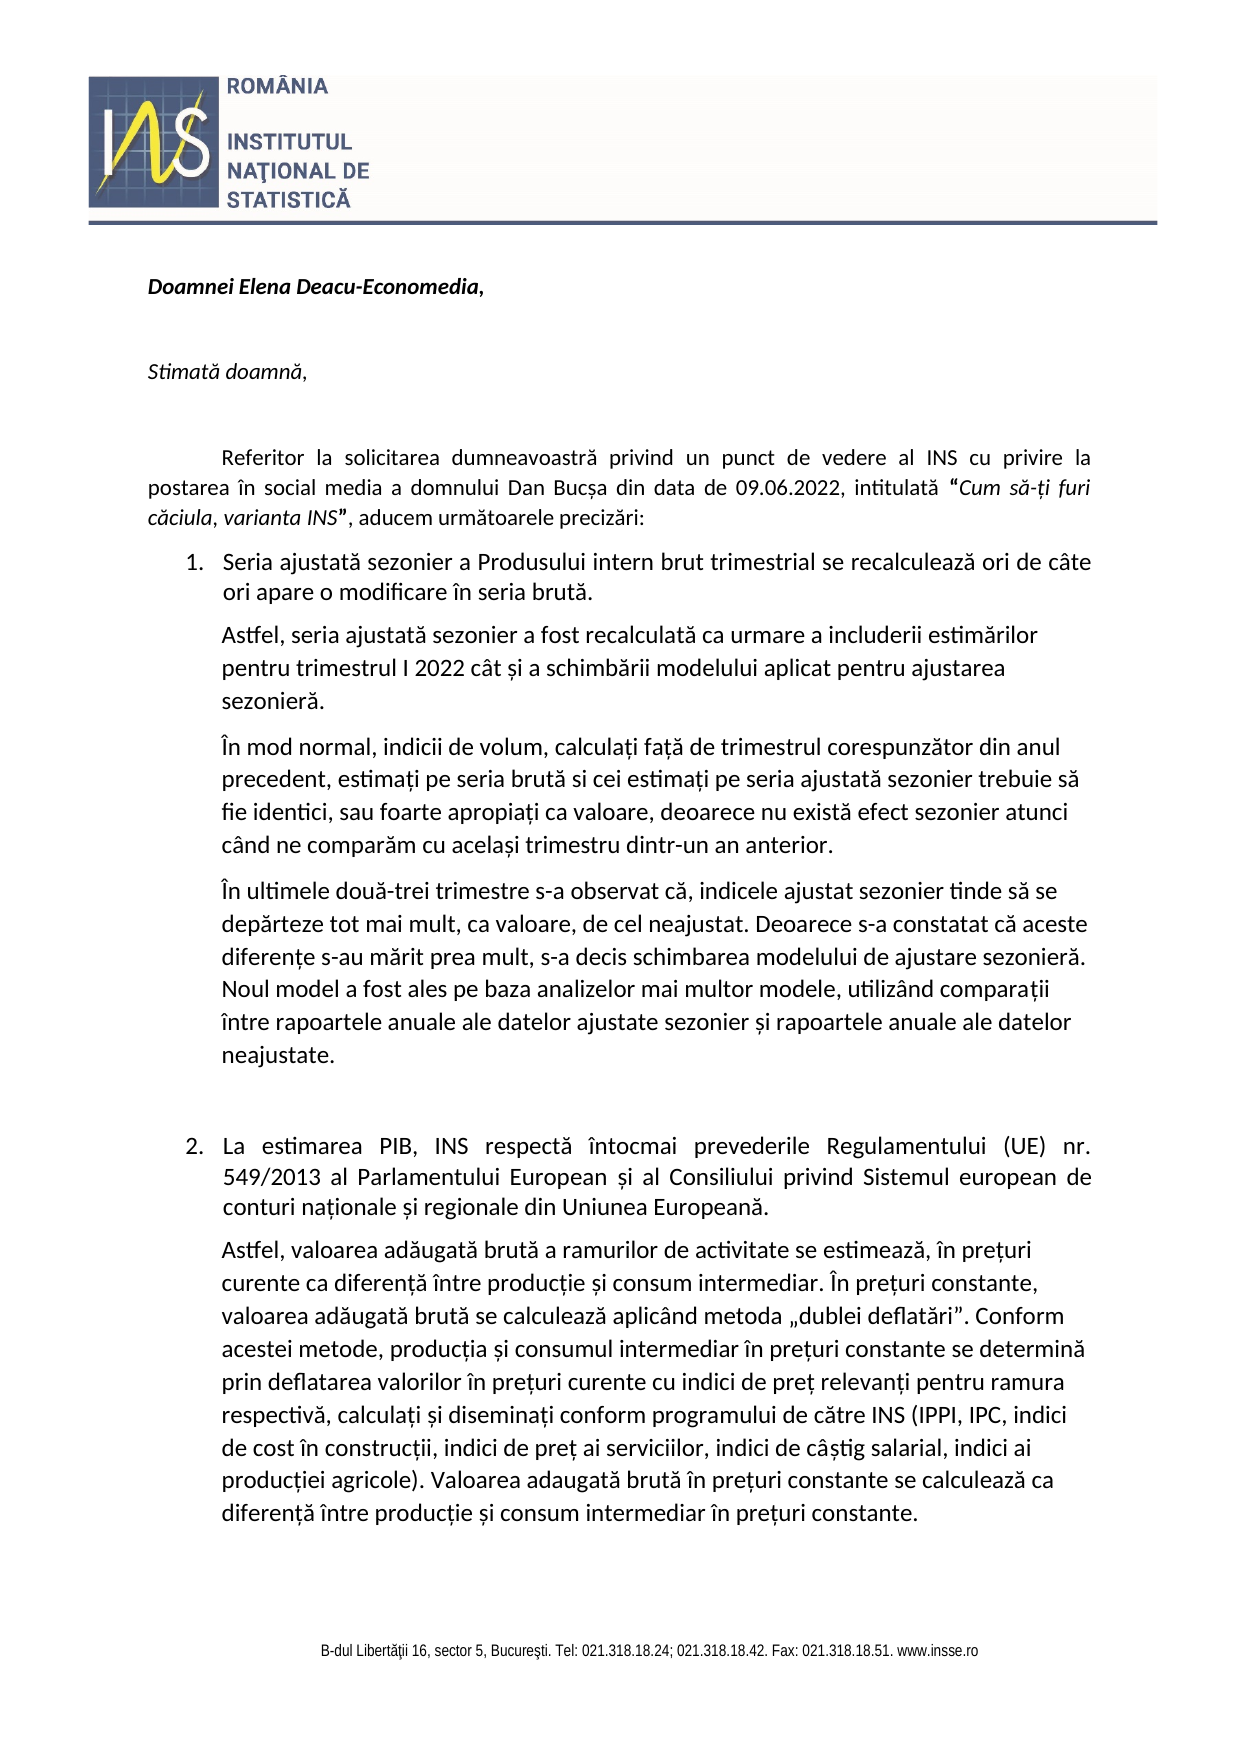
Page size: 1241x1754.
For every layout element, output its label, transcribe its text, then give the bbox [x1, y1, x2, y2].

text În mod normal, indicii de volum, calculaţi faţă de trimestrul corespunzător din anul precedent, estimaţi pe seria brută si cei estimaţi pe seria ajustată sezonier trebuie să fie identici, sau foarte apropiaţi ca valoare, deoarece nu există efect sezonier atunci când ne comparăm cu același trimestru dintr-un an anterior. [221, 731, 1093, 860]
text Stimată doamnă, [148, 357, 1093, 385]
picture [88, 75, 1158, 225]
text Astfel, valoarea adăugată brută a ramurilor de activitate se estimează, în preţuri curente ca diferenţă între producţie şi consum intermediar. În preţuri constante, valoarea adăugată brută se calculează aplicând metoda „dublei deflatări”. Conform acestei metode, producţia şi consumul intermediar în preţuri constante se determină prin deflatarea valorilor în preţuri curente cu indici de preţ relevanţi pentru ramura respectivă, calculaţi şi diseminaţi conform programului de către INS (IPPI, IPC, indici de cost în construcţii, indici de preţ ai serviciilor, indici de câştig salarial, indici ai producţiei agricole). Valoarea adaugată brută în preţuri constante se calculează ca diferenţă între producţie şi consum intermediar în preţuri constante. [221, 1234, 1093, 1528]
text Referitor la solicitarea dumneavoastră privind un punct de vedere al INS cu privire la postarea în social media a domnului Dan Bucșa din data de 09.06.2022, intitulată “Cum să-ți furi căciula, varianta INS”, aducem următoarele precizări: [148, 443, 1093, 531]
text Astfel, seria ajustată sezonier a fost recalculată ca urmare a includerii estimărilor pentru trimestrul I 2022 cât și a schimbării modelului aplicat pentru ajustarea sezonieră. [221, 619, 1093, 716]
text În ultimele două-trei trimestre s-a observat că, indicele ajustat sezonier tinde să se depărteze tot mai mult, ca valoare, de cel neajustat. Deoarece s-a constatat că aceste diferențe s-au mărit prea mult, s-a decis schimbarea modelului de ajustare sezonieră. Noul model a fost ales pe baza analizelor mai multor modele, utilizând comparații între rapoartele anuale ale datelor ajustate sezonier și rapoartele anuale ale datelor neajustate. [221, 875, 1093, 1070]
list Seria ajustată sezonier a Produsului intern brut trimestrial se recalculează ori de câte ori apare o modificare în seria brută. [185, 546, 1093, 607]
list La estimarea PIB, INS respectă întocmai prevederile Regulamentului (UE) nr. 549/2013 al Parlamentului European şi al Consiliului privind Sistemul european de conturi naţionale şi regionale din Uniunea Europeană. [185, 1130, 1093, 1222]
text Doamnei Elena Deacu-Economedia, [148, 272, 1093, 300]
